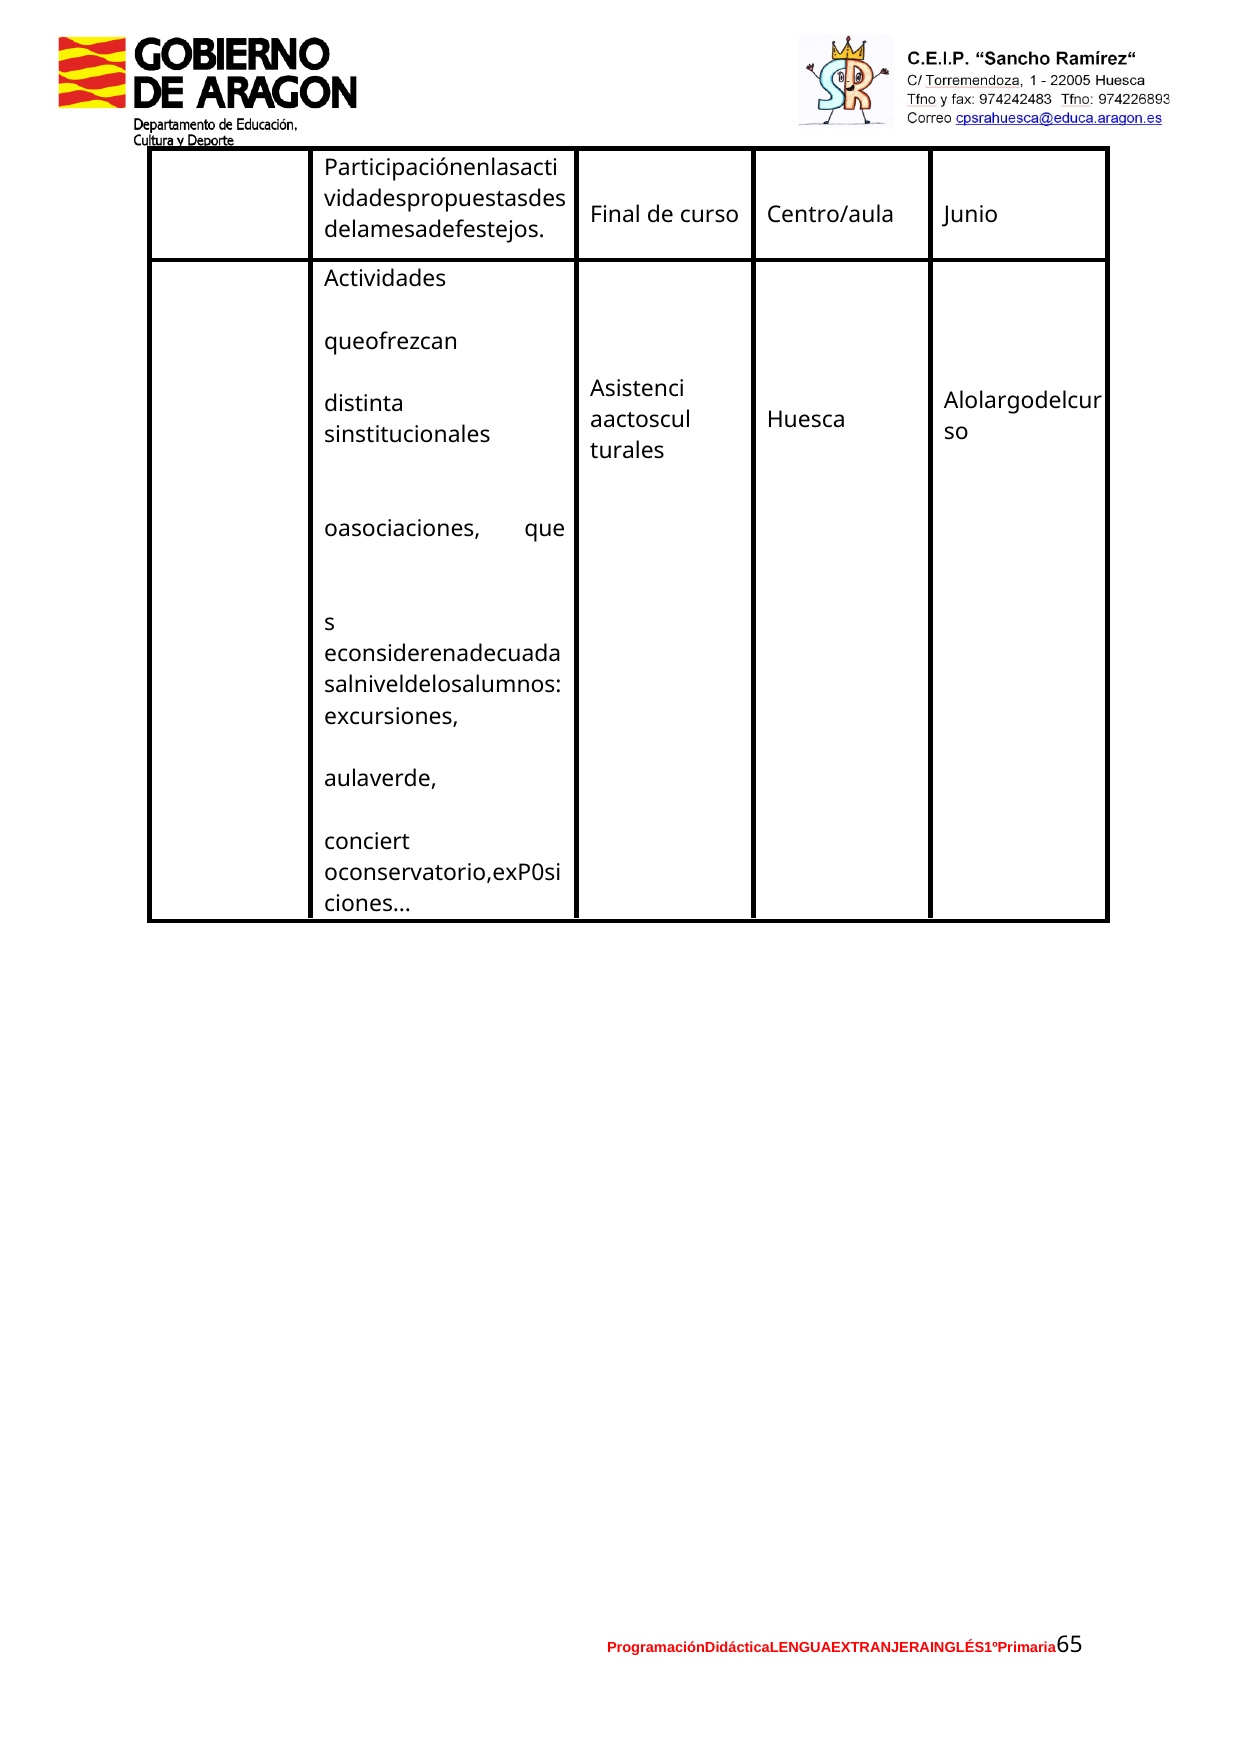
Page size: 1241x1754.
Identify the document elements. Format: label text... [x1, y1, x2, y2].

table_cell [152, 262, 308, 918]
picture [798, 34, 1170, 129]
table_cell Participaciónenlasactividadespropuestasdesdelamesadefestejos. [313, 151, 574, 257]
table_cell Centro/aula [756, 151, 928, 257]
table_cell Asistenciaactosculturales [579, 262, 751, 918]
picture [58, 36, 357, 149]
table_cell Alolargodelcurso [933, 262, 1105, 918]
table_cell Actividades queofrezcan distintasinstitucionales oasociaciones, que seconsiderenadecuadasalniveldelosalumnos:excursiones, aulaverde, conciertoconservatorio,exP0siciones… [313, 262, 574, 918]
table_cell Final de curso [579, 151, 751, 257]
table_cell Huesca [756, 262, 928, 918]
table_cell Junio [933, 151, 1105, 257]
table_cell [152, 151, 308, 257]
